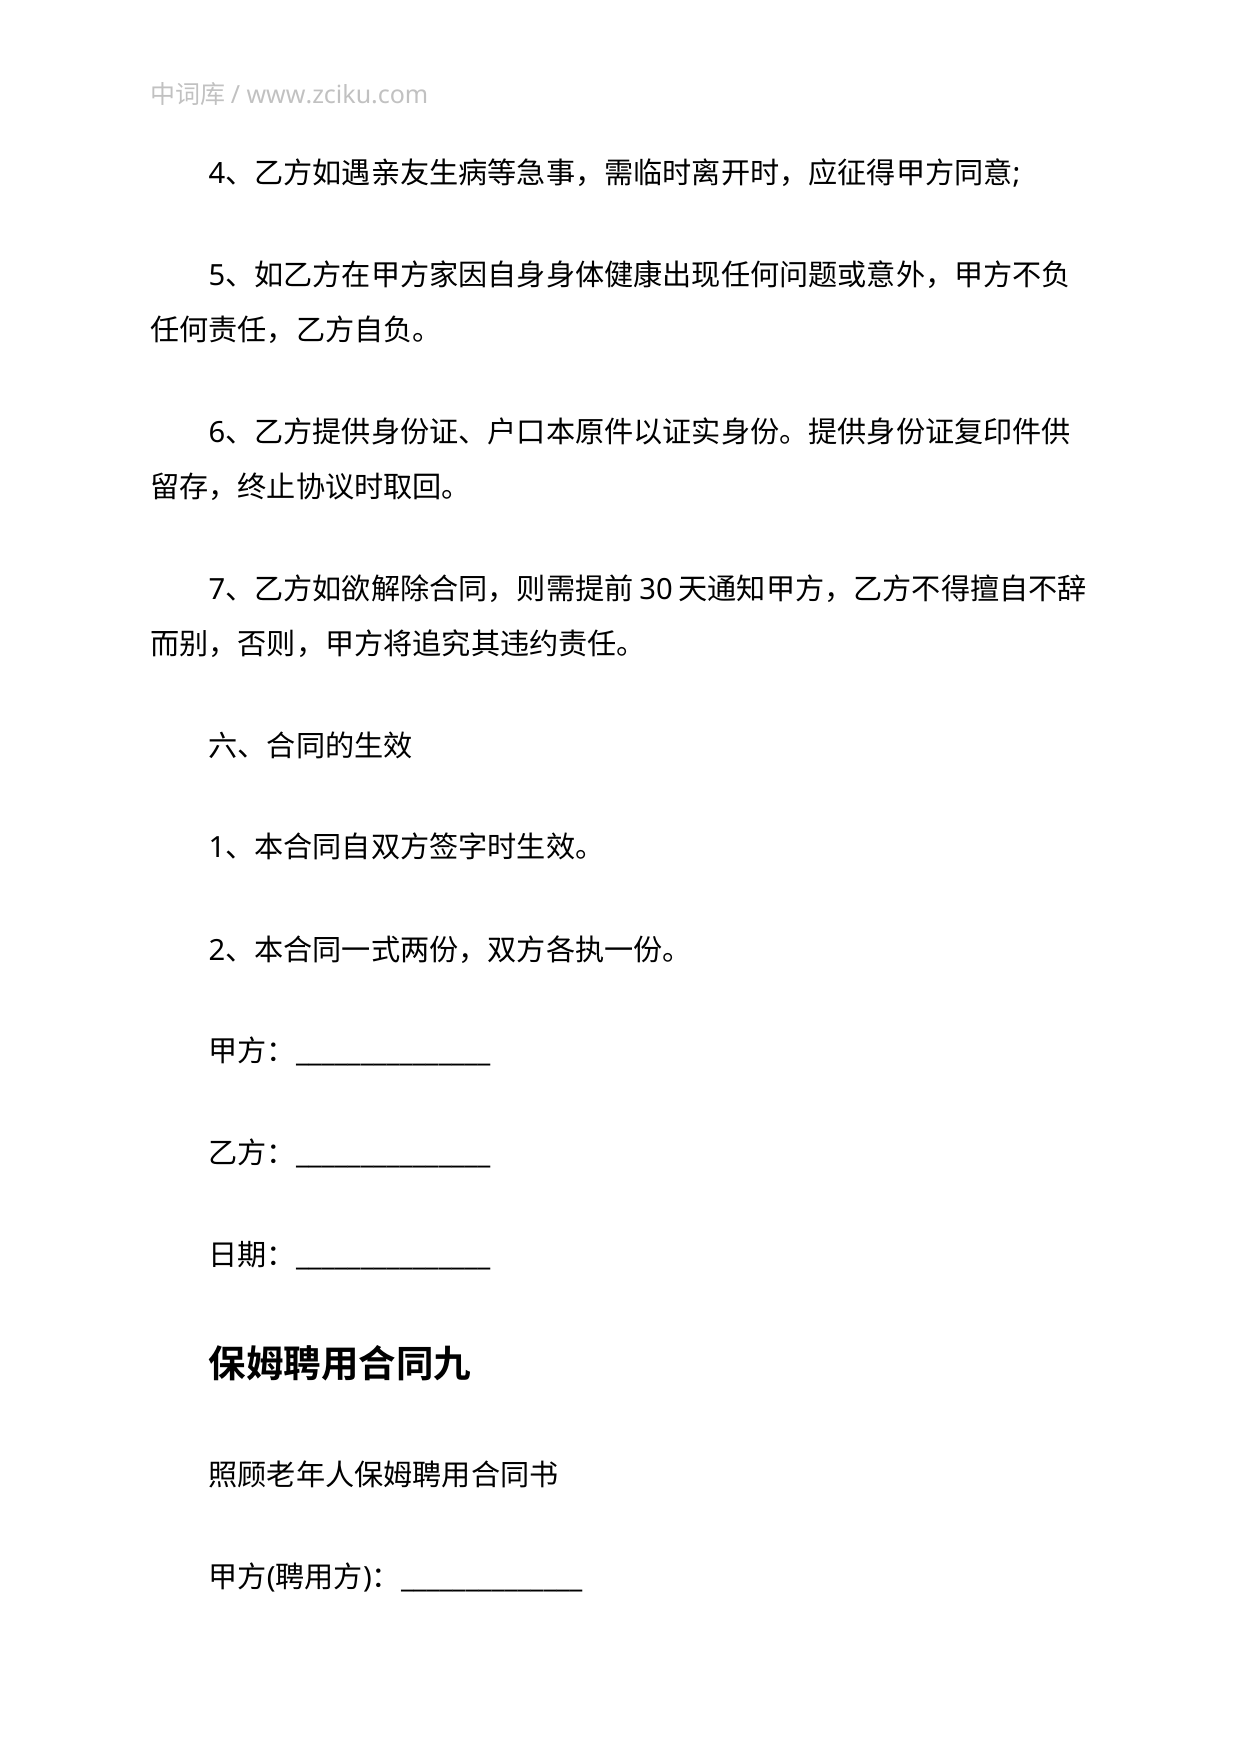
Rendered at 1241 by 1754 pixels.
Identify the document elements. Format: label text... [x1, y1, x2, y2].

text 5、如乙方在甲方家因自身身体健康出现任何问题或意外，甲方不负任何责任，乙方自负。 [150, 252, 1090, 349]
text 甲方：_______________ [150, 1028, 1090, 1070]
text 1、本合同自双方签字时生效。 [150, 824, 1090, 866]
text 7、乙方如欲解除合同，则需提前30天通知甲方，乙方不得擅自不辞而别，否则，甲方将追究其违约责任。 [150, 566, 1090, 663]
text 保姆聘用合同九 [150, 1334, 1090, 1388]
text 6、乙方提供身份证、户口本原件以证实身份。提供身份证复印件供留存，终止协议时取回。 [150, 409, 1090, 506]
text 甲方(聘用方)：______________ [150, 1553, 1090, 1596]
text 日期：_______________ [150, 1232, 1090, 1274]
text 照顾老年人保姆聘用合同书 [150, 1451, 1090, 1494]
text 六、合同的生效 [150, 722, 1090, 764]
text 乙方：_______________ [150, 1130, 1090, 1172]
text 4、乙方如遇亲友生病等急事，需临时离开时，应征得甲方同意; [150, 150, 1090, 192]
text 2、本合同一式两份，双方各执一份。 [150, 926, 1090, 968]
